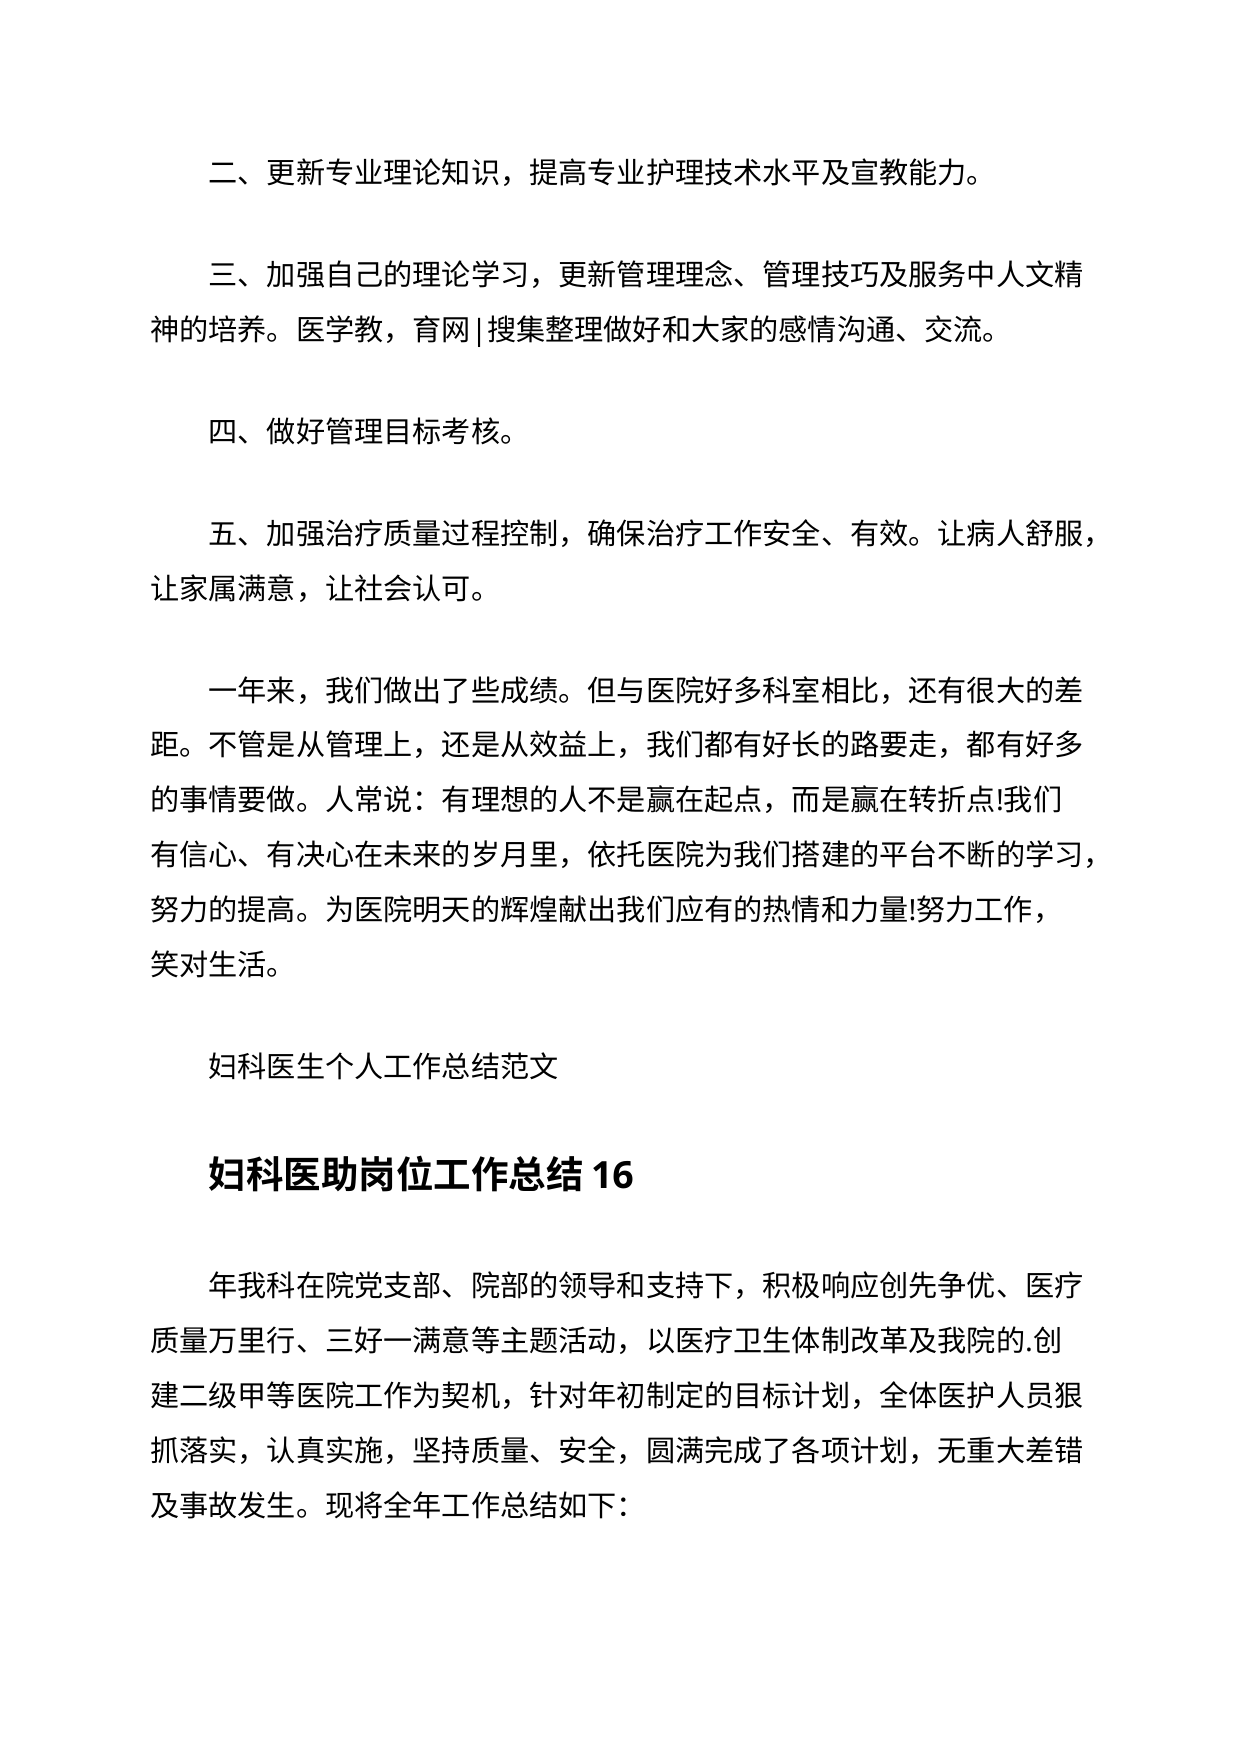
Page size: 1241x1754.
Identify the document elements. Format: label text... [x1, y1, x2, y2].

text 妇科医助岗位工作总结16 [150, 1145, 1090, 1200]
text 二、更新专业理论知识，提高专业护理技术水平及宣教能力。 [150, 150, 1090, 192]
text 年我科在院党支部、院部的领导和支持下，积极响应创先争优、医疗质量万里行、三好一满意等主题活动，以医疗卫生体制改革及我院的.创建二级甲等医院工作为契机，针对年初制定的目标计划，全体医护人员狠抓落实，认真实施，坚持质量、安全，圆满完成了各项计划，无重大差错及事故发生。现将全年工作总结如下： [150, 1263, 1090, 1525]
text 五、加强治疗质量过程控制，确保治疗工作安全、有效。让病人舒服，让家属满意，让社会认可。 [150, 510, 1090, 608]
text 一年来，我们做出了些成绩。但与医院好多科室相比，还有很大的差距。不管是从管理上，还是从效益上，我们都有好长的路要走，都有好多的事情要做。人常说：有理想的人不是赢在起点，而是赢在转折点!我们有信心、有决心在未来的岁月里，依托医院为我们搭建的平台不断的学习，努力的提高。为医院明天的辉煌献出我们应有的热情和力量!努力工作，笑对生活。 [150, 667, 1090, 984]
text 三、加强自己的理论学习，更新管理理念、管理技巧及服务中人文精神的培养。医学教，育网|搜集整理做好和大家的感情沟通、交流。 [150, 252, 1090, 349]
text 妇科医生个人工作总结范文 [150, 1043, 1090, 1086]
text 四、做好管理目标考核。 [150, 409, 1090, 451]
